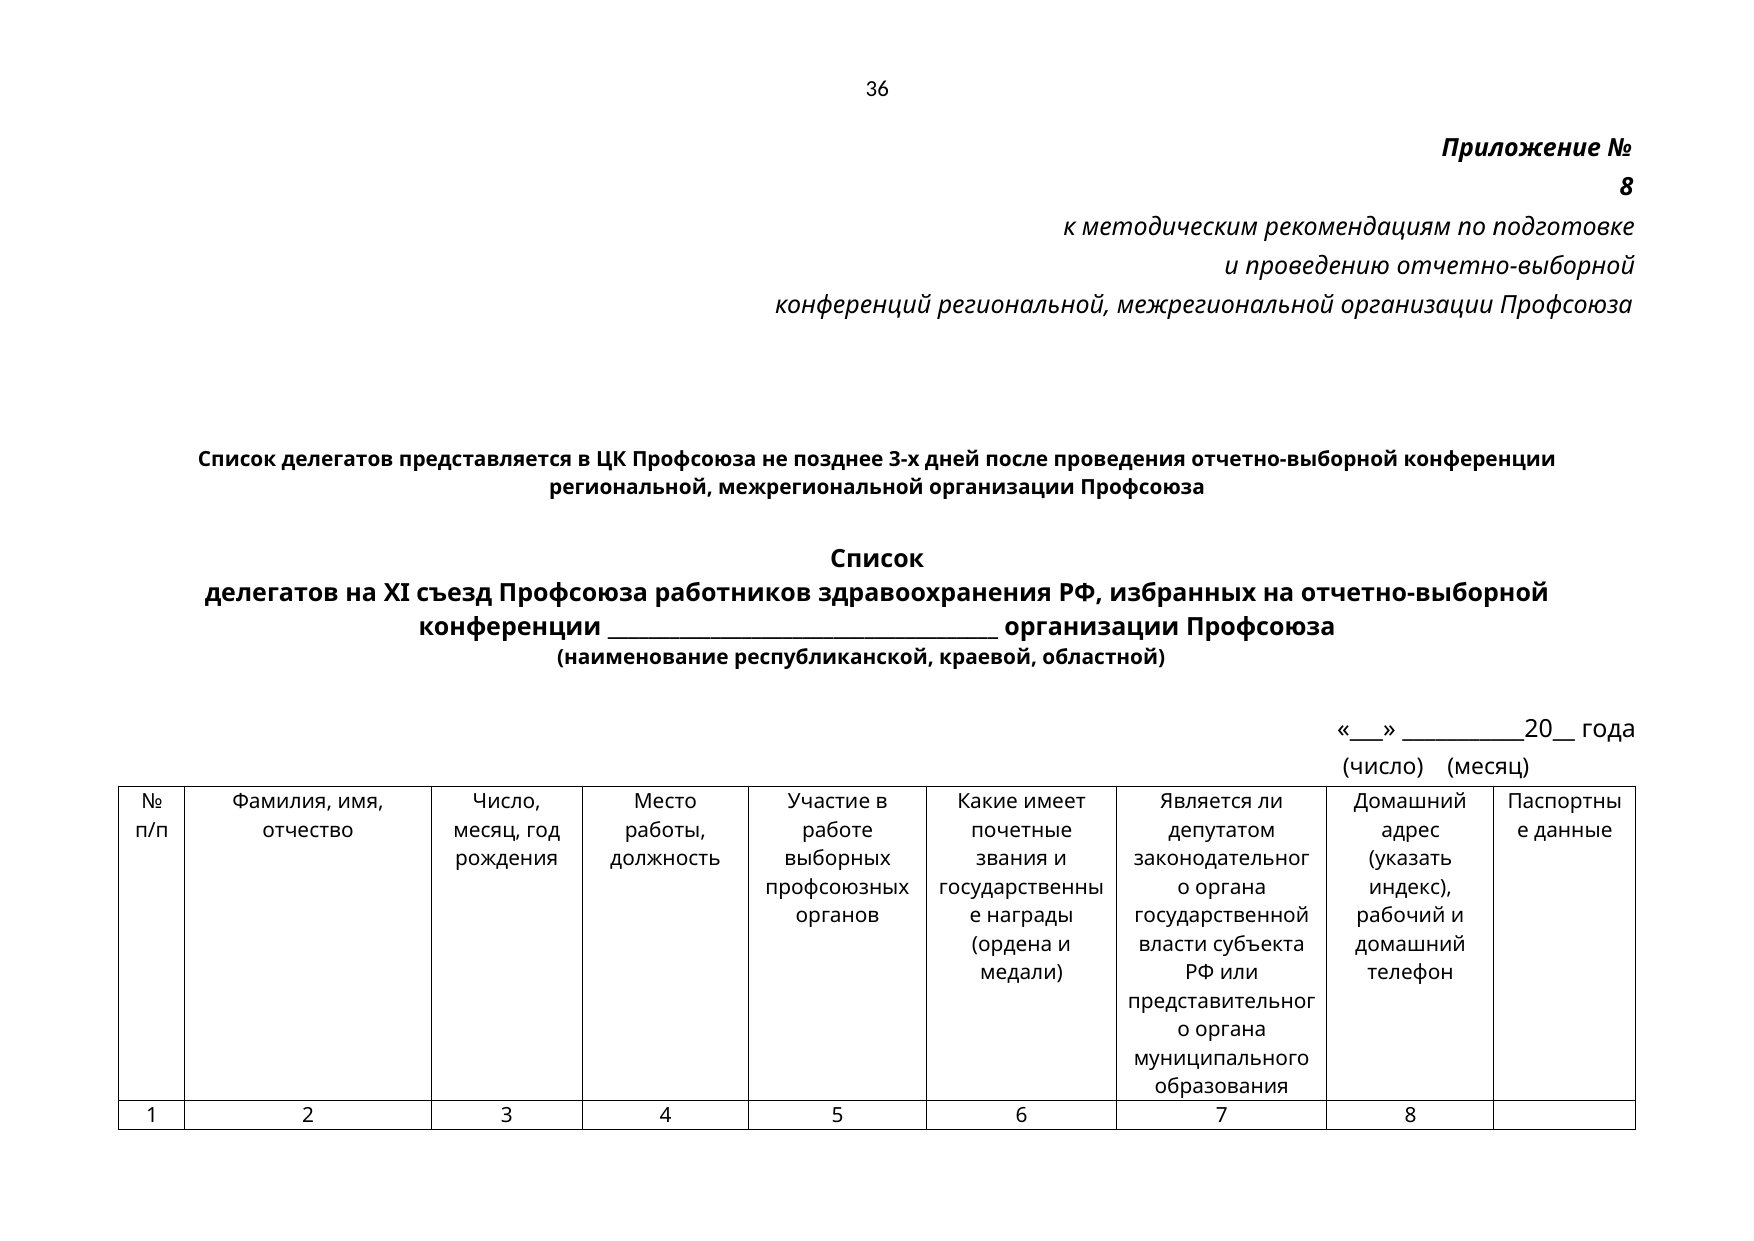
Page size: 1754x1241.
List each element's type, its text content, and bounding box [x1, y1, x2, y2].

table_header Место работы, должность [583, 787, 748, 1099]
text (наименование республиканской, краевой, областной) [118, 642, 1636, 671]
table_cell 6 [927, 1101, 1116, 1129]
table_cell 1 [119, 1101, 184, 1129]
table_header Является ли депутатом законодательного органа государственной власти субъекта РФ или представительного органа муниципального образования [1117, 787, 1326, 1099]
table_header Число, месяц, год рождения [432, 787, 582, 1099]
table_cell [1494, 1101, 1635, 1129]
text и проведению отчетно-выборной [118, 247, 1636, 281]
text делегатов на XI съезд Профсоюза работников здравоохранения РФ, избранных на отчетно-выборной конференции ______________________________________ организации Профсоюза [118, 574, 1636, 642]
table_header Фамилия, имя, отчество [185, 787, 431, 1099]
text Приложение № 8 [718, 130, 1636, 203]
table_cell 3 [432, 1101, 582, 1129]
text конференций региональной, межрегиональной организации Профсоюза [118, 286, 1636, 321]
text к методическим рекомендациям по подготовке [118, 208, 1636, 242]
text Список делегатов представляется в ЦК Профсоюза не позднее 3-х дней после проведения отчетно-выборной конференции региональной, межрегиональной организации Профсоюза [118, 444, 1636, 501]
text «___» ___________20__ года [118, 711, 1636, 744]
table_header Домашний адрес (указать индекс), рабочий и домашний телефон [1327, 787, 1493, 1099]
table_header Какие имеет почетные звания и государственные награды (ордена и медали) [927, 787, 1116, 1099]
table_cell 5 [749, 1101, 926, 1129]
table_header Участие в работе выборных профсоюзных органов [749, 787, 926, 1099]
table_cell 4 [583, 1101, 748, 1129]
text (число) (месяц) [118, 750, 1636, 781]
table_header № п/п [119, 787, 184, 1099]
table_cell 7 [1117, 1101, 1326, 1129]
table_cell 8 [1327, 1101, 1493, 1129]
table_cell 2 [185, 1101, 431, 1129]
table_header Паспортные данные [1494, 787, 1635, 1099]
text Список [118, 540, 1636, 574]
